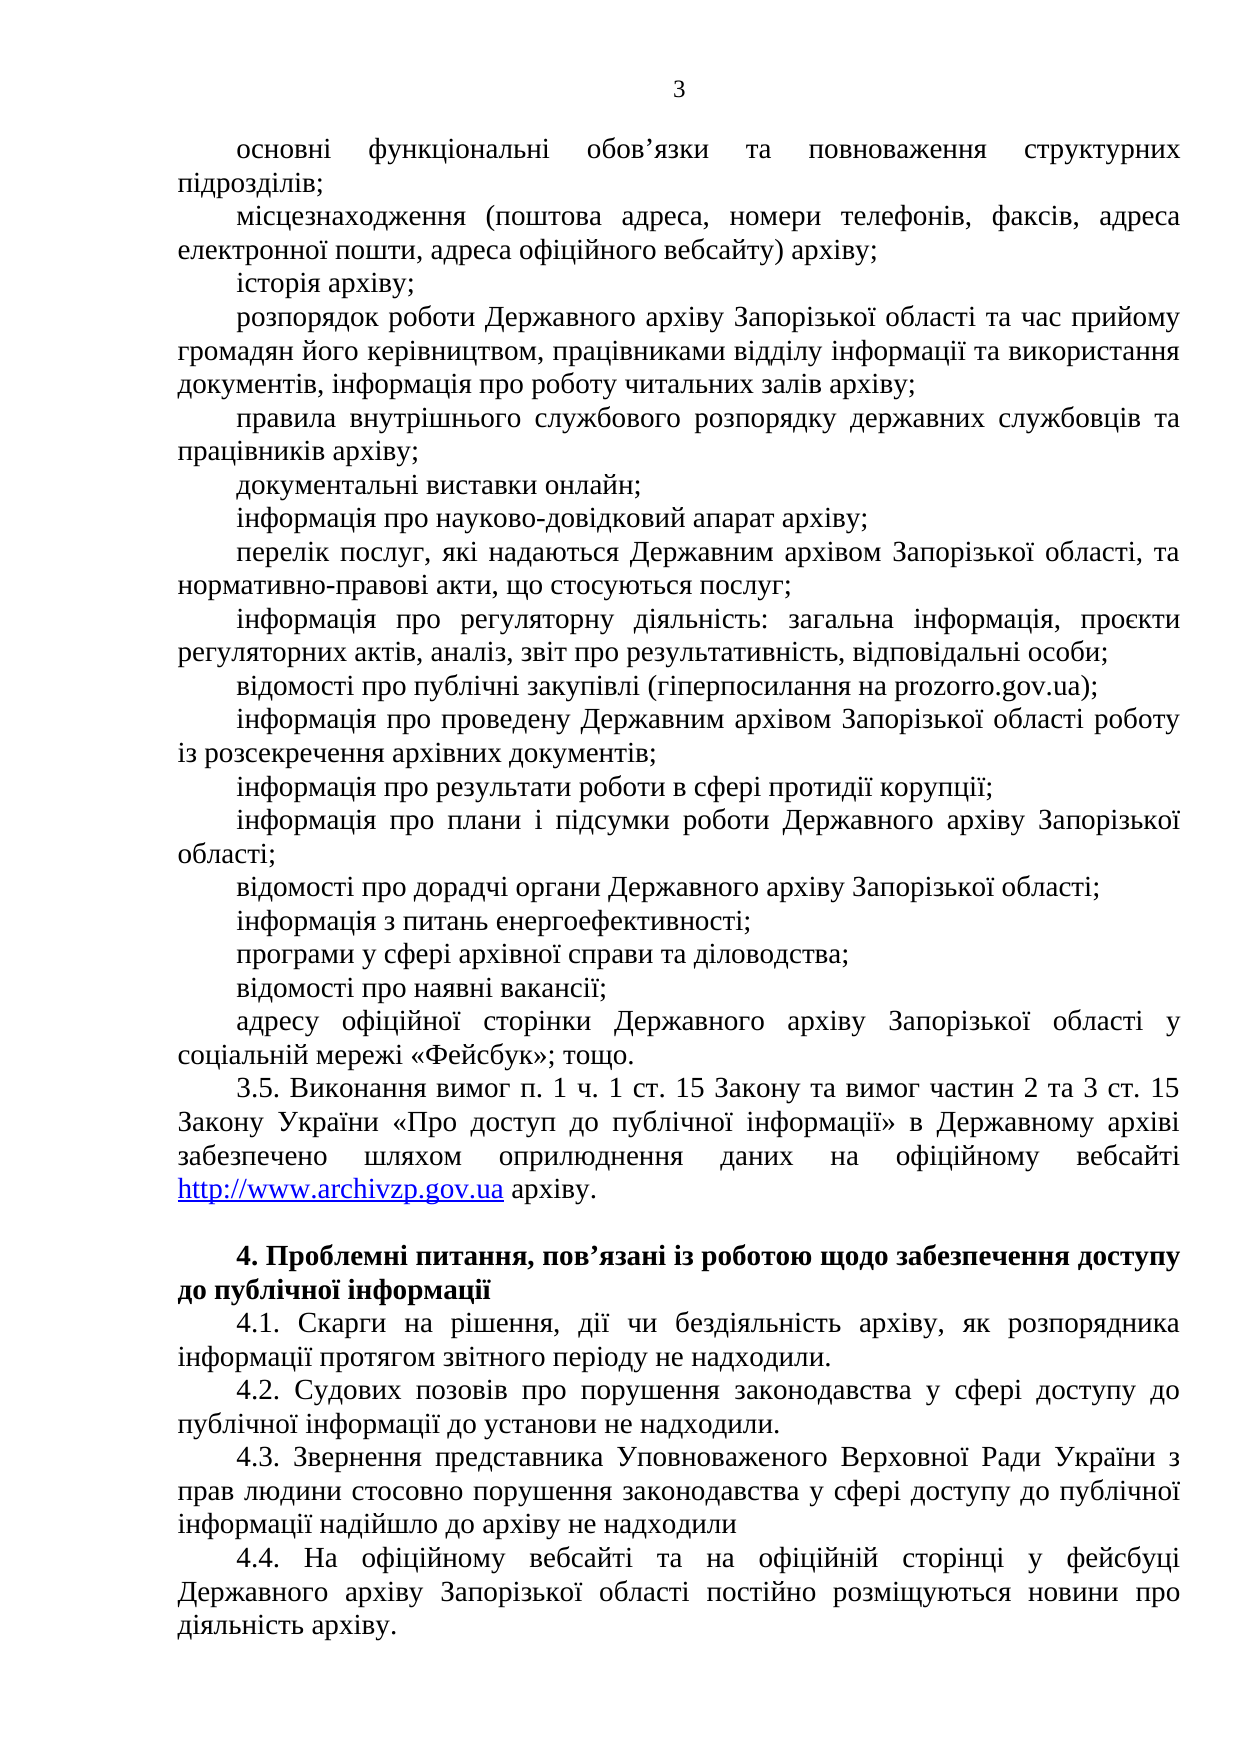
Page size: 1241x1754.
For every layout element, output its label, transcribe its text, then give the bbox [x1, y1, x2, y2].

text відомості про наявні вакансії; [177, 970, 1181, 1003]
text 4.3. Звернення представника Уповноваженого Верховної Ради України з прав людини стосовно порушення законодавства у сфері доступу до публічної інформації надійшло до архіву не надходили [177, 1439, 1181, 1540]
text відомості про дорадчі органи Державного архіву Запорізької області; [177, 869, 1181, 903]
text розпорядок роботи Державного архіву Запорізької області та час прийому громадян його керівництвом, працівниками відділу інформації та використання документів, інформація про роботу читальних залів архіву; [177, 299, 1181, 400]
text документальні виставки онлайн; [177, 467, 1181, 500]
text місцезнаходження (поштова адреса, номери телефонів, факсів, адреса електронної пошти, адреса офіційного вебсайту) архіву; [177, 198, 1181, 266]
text 4.2. Судових позовів про порушення законодавства у сфері доступу до публічної інформації до установи не надходили. [177, 1372, 1181, 1439]
text історія архіву; [177, 266, 1181, 299]
text основні функціональні обов’язки та повноваження структурних підрозділів; [177, 131, 1181, 198]
text 4.4. На офіційному вебсайті та на офіційній сторінці у фейсбуці Державного архіву Запорізької області постійно розміщуються новини про діяльність архіву. [177, 1540, 1181, 1641]
text правила внутрішнього службового розпорядку державних службовців та працівників архіву; [177, 400, 1181, 467]
text 3.5. Виконання вимог п. 1 ч. 1 ст. 15 Закону та вимог частин 2 та 3 ст. 15 Закону України «Про доступ до публічної інформації» в Державному архіві забезпечено шляхом оприлюднення даних на офіційному вебсайті http://www.archivzp.gov.ua архіву. [177, 1071, 1181, 1205]
text інформація про регуляторну діяльність: загальна інформація, проєкти регуляторних актів, аналіз, звіт про результативність, відповідальні особи; [177, 601, 1181, 668]
text перелік послуг, які надаються Державним архівом Запорізької області, та нормативно-правові акти, що стосуються послуг; [177, 534, 1181, 601]
text інформація про проведену Державним архівом Запорізької області роботу із розсекречення архівних документів; [177, 702, 1181, 769]
text інформація з питань енергоефективності; [177, 903, 1181, 936]
text інформація про плани і підсумки роботи Державного архіву Запорізької області; [177, 802, 1181, 869]
text інформація про результати роботи в сфері протидії корупції; [177, 769, 1181, 802]
text програми у сфері архівної справи та діловодства; [177, 936, 1181, 970]
text адресу офіційної сторінки Державного архіву Запорізької області у соціальній мережі «Фейсбук»; тощо. [177, 1003, 1181, 1071]
text 4. Проблемні питання, пов’язані із роботою щодо забезпечення доступу до публічної інформації [177, 1238, 1181, 1305]
text відомості про публічні закупівлі (гіперпосилання на prozorro.gov.ua); [177, 668, 1181, 702]
text 4.1. Скарги на рішення, дії чи бездіяльність архіву, як розпорядника інформації протягом звітного періоду не надходили. [177, 1305, 1181, 1372]
text інформація про науково-довідковий апарат архіву; [177, 500, 1181, 534]
